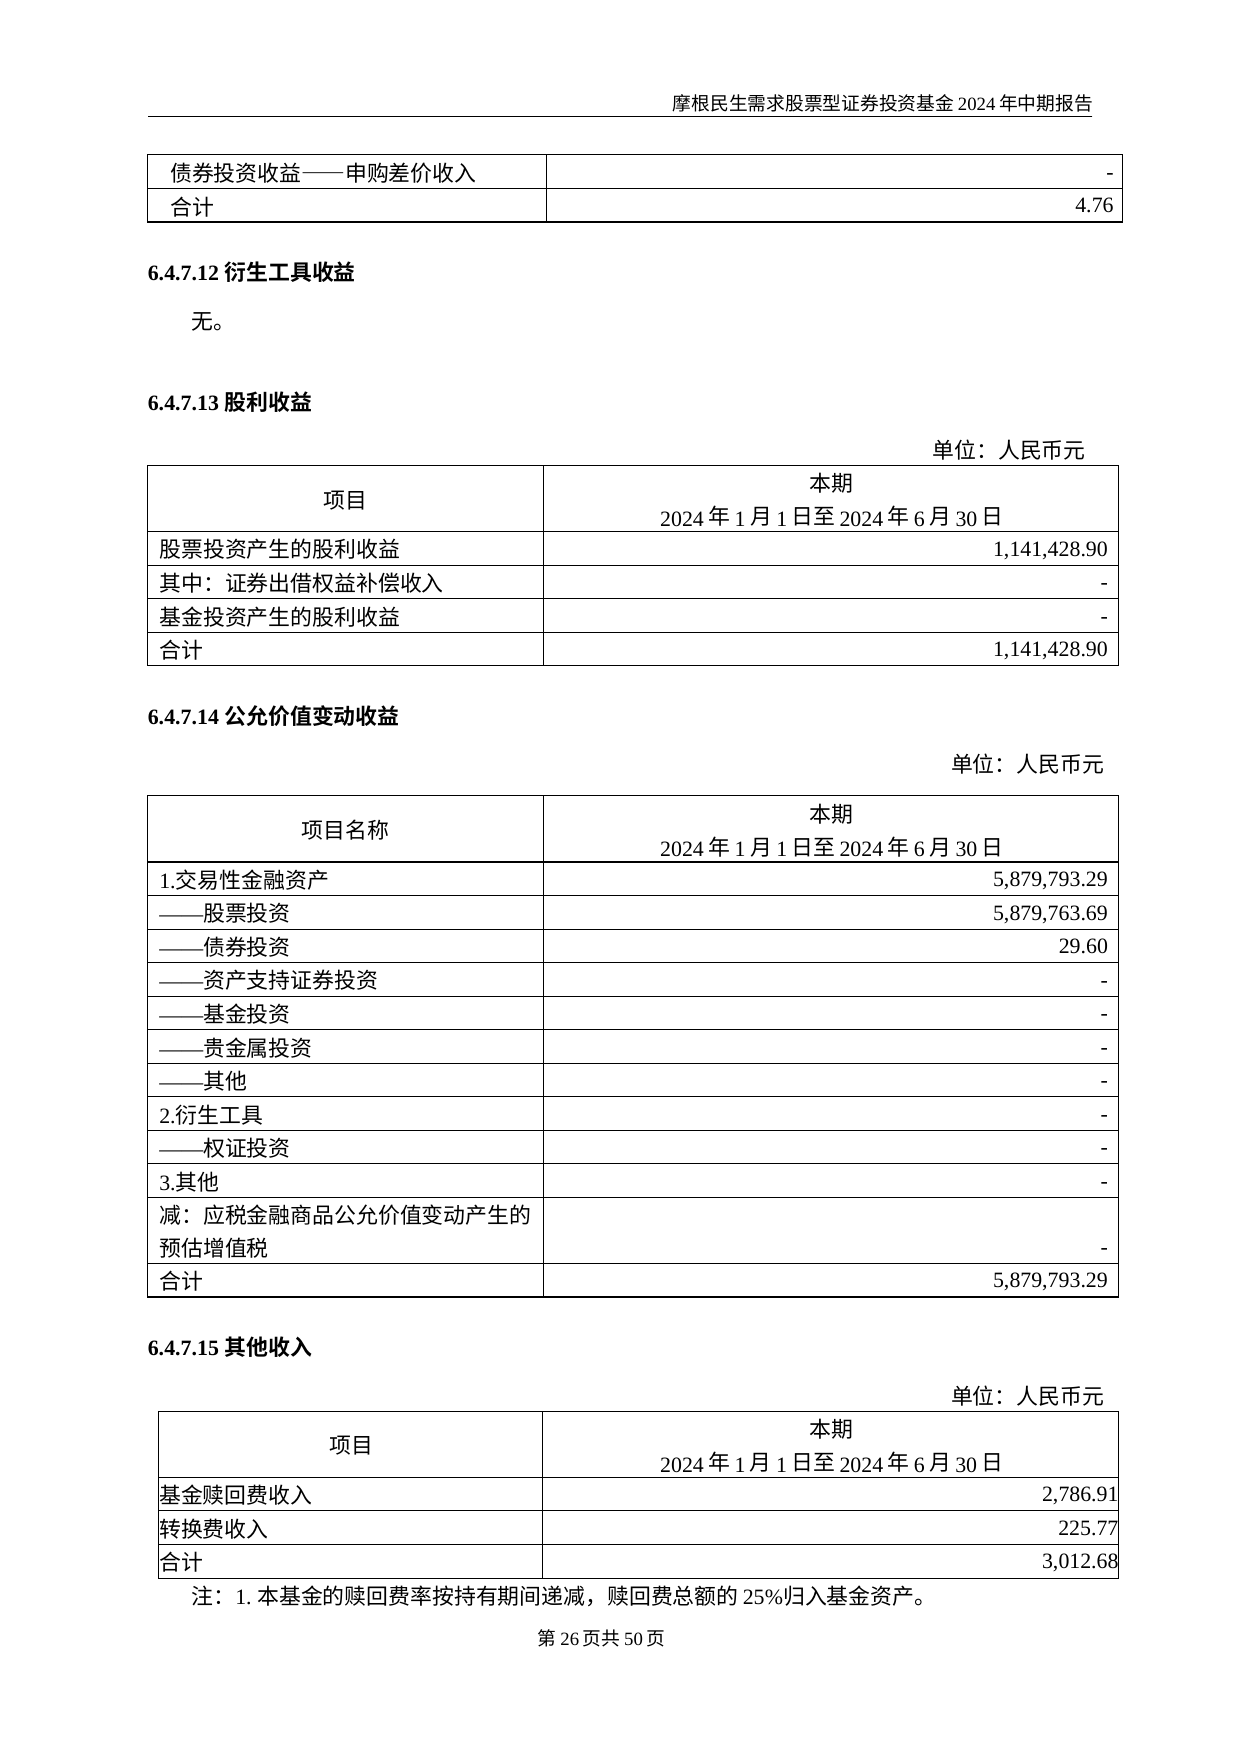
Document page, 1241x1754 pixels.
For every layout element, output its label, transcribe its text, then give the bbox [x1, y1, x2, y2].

table_cell 5,879,763.69 [544, 896, 1118, 928]
table_cell - [544, 1131, 1118, 1163]
text 单位：人民币元 [148, 432, 1085, 465]
table_cell 5,879,793.29 [544, 863, 1118, 895]
table_cell - [544, 566, 1118, 598]
table_cell 合计 [148, 633, 543, 665]
table_cell - [544, 1064, 1118, 1096]
table_cell 3.其他 [148, 1164, 543, 1197]
table_cell - [544, 1097, 1118, 1130]
table_cell 基金投资产生的股利收益 [148, 599, 543, 632]
table_cell - [544, 1030, 1118, 1063]
table_header 本期 2024年1月1日至2024年6月30日 [544, 466, 1118, 531]
table_cell 2.衍生工具 [148, 1097, 543, 1130]
table_header 本期 2024年1月1日至2024年6月30日 [544, 796, 1118, 861]
text 6.4.7.14 公允价值变动收益 [148, 699, 1092, 731]
table_cell - [547, 155, 1122, 188]
table_cell 股票投资产生的股利收益 [148, 532, 543, 564]
text 单位：人民币元 [148, 747, 1104, 779]
table_cell 转换费收入 [159, 1511, 542, 1544]
table_cell - [544, 997, 1118, 1029]
table_cell 其中：证券出借权益补偿收入 [148, 566, 543, 598]
text 6.4.7.13 股利收益 [148, 384, 1092, 417]
table_cell ——债券投资 [148, 930, 543, 962]
table_cell ——资产支持证券投资 [148, 963, 543, 996]
table_header 项目 [159, 1412, 542, 1477]
table_cell 1,141,428.90 [544, 633, 1118, 665]
text 注：1. 本基金的赎回费率按持有期间递减，赎回费总额的25%归入基金资产。 [148, 1578, 1092, 1611]
table_cell 基金赎回费收入 [159, 1478, 542, 1510]
table_cell - [544, 599, 1118, 632]
text 单位：人民币元 [148, 1378, 1104, 1411]
table_cell ——基金投资 [148, 997, 543, 1029]
table_cell 2,786.91 [543, 1478, 1118, 1510]
text 6.4.7.15 其他收入 [148, 1330, 1092, 1362]
table_cell 5,879,793.29 [544, 1264, 1118, 1296]
table_cell 债券投资收益——申购差价收入 [148, 155, 546, 188]
table_header 本期 2024年1月1日至2024年6月30日 [543, 1412, 1118, 1477]
table_header 项目 [148, 466, 543, 531]
text 无。 [148, 303, 1092, 336]
table_cell ——股票投资 [148, 896, 543, 928]
table_cell 减：应税金融商品公允价值变动产生的预估增值税 [148, 1198, 543, 1263]
table_cell 3,012.68 [543, 1545, 1118, 1577]
table_cell ——贵金属投资 [148, 1030, 543, 1063]
table_cell 29.60 [544, 930, 1118, 962]
table_cell 225.77 [543, 1511, 1118, 1544]
table_cell 合计 [148, 189, 546, 221]
table_cell 合计 [159, 1545, 542, 1577]
table_cell 1.交易性金融资产 [148, 863, 543, 895]
table_cell 1,141,428.90 [544, 532, 1118, 564]
table_cell - [544, 963, 1118, 996]
table_cell ——其他 [148, 1064, 543, 1096]
table_cell 合计 [148, 1264, 543, 1296]
table_cell - [544, 1198, 1118, 1263]
table_cell ——权证投资 [148, 1131, 543, 1163]
table_header 项目名称 [148, 796, 543, 861]
table_cell - [544, 1164, 1118, 1197]
text 6.4.7.12 衍生工具收益 [148, 255, 1092, 287]
table_cell 4.76 [547, 189, 1122, 221]
